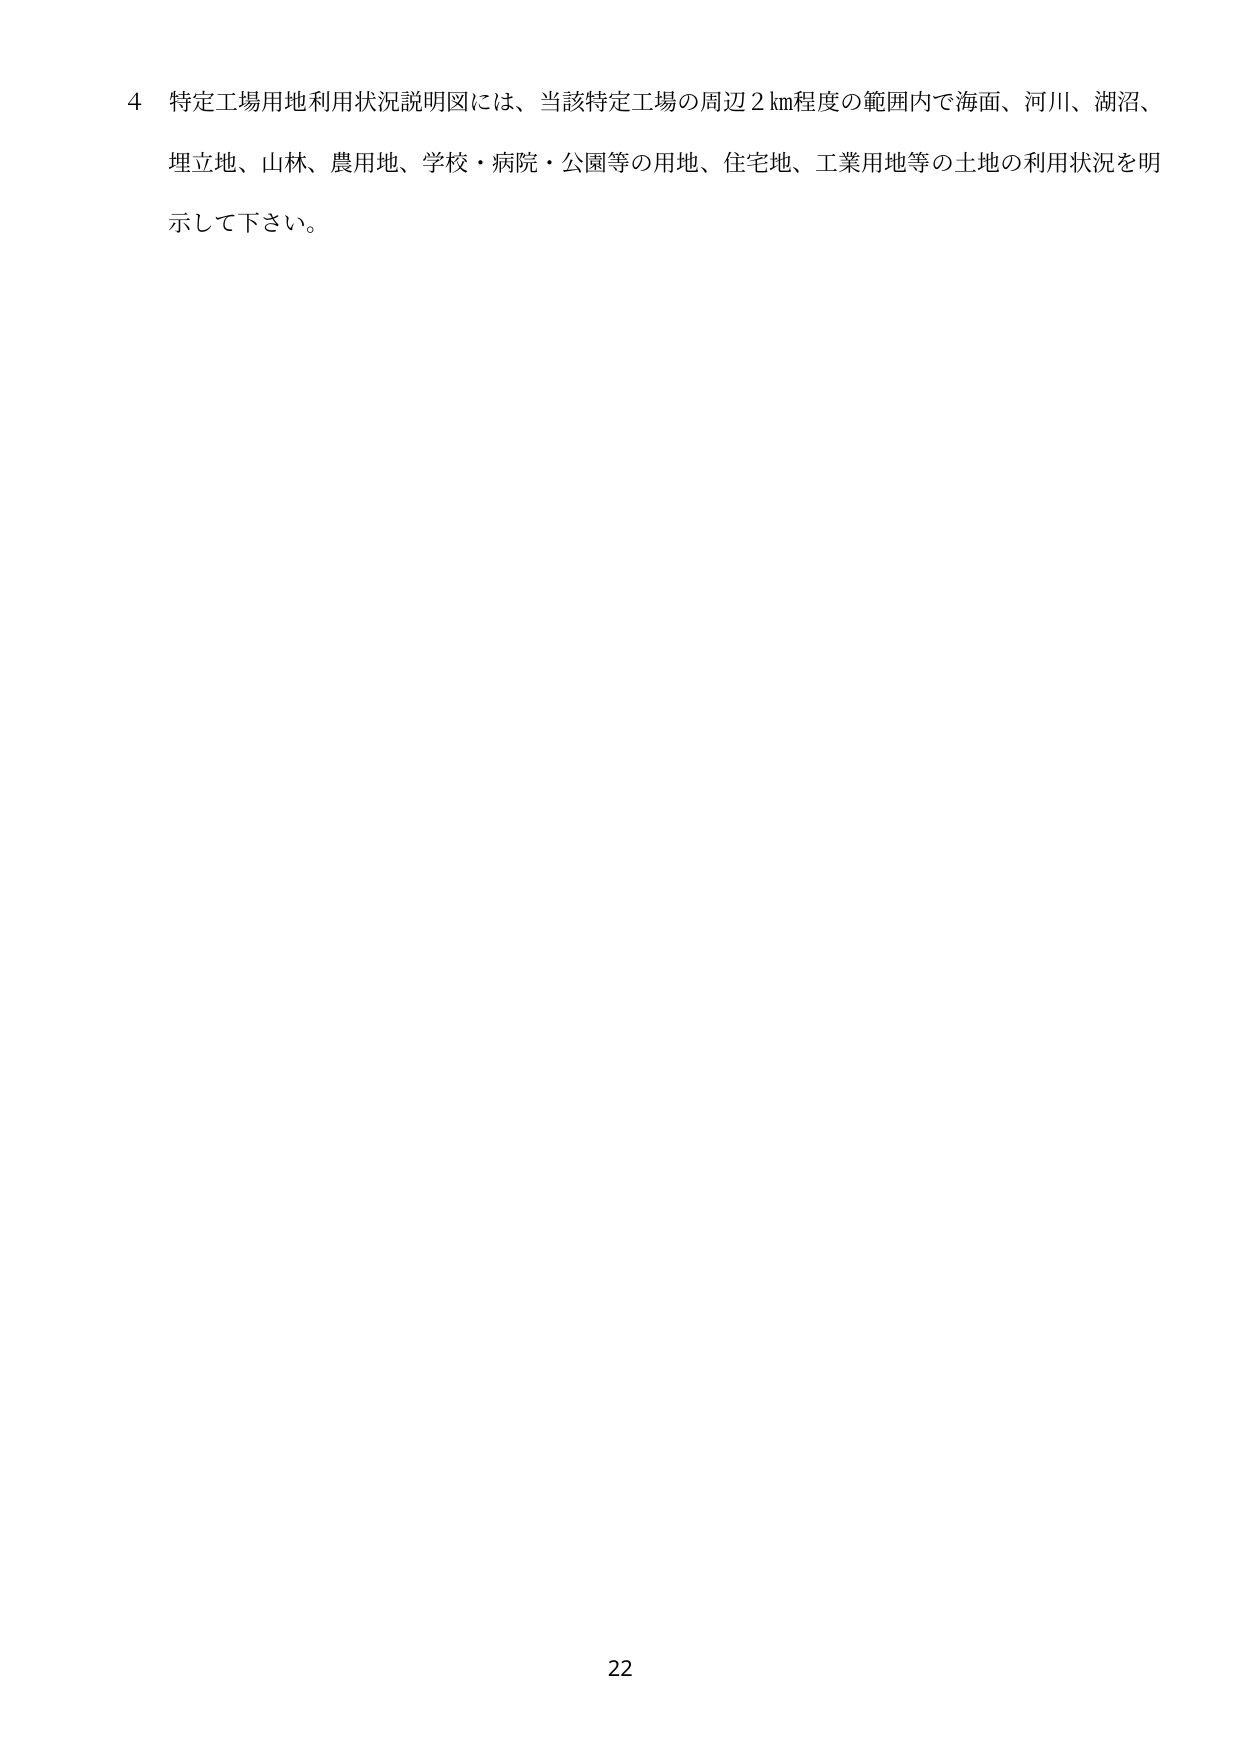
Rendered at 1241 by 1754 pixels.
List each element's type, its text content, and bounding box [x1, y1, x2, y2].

text ４ 特定工場用地利用状況説明図には、当該特定工場の周辺２㎞程度の範囲内で海面、河川、湖沼、埋立地、山林、農用地、学校・病院・公園等の用地、住宅地、工業用地等の土地の利用状況を明示して下さい。 [77, 71, 1163, 252]
